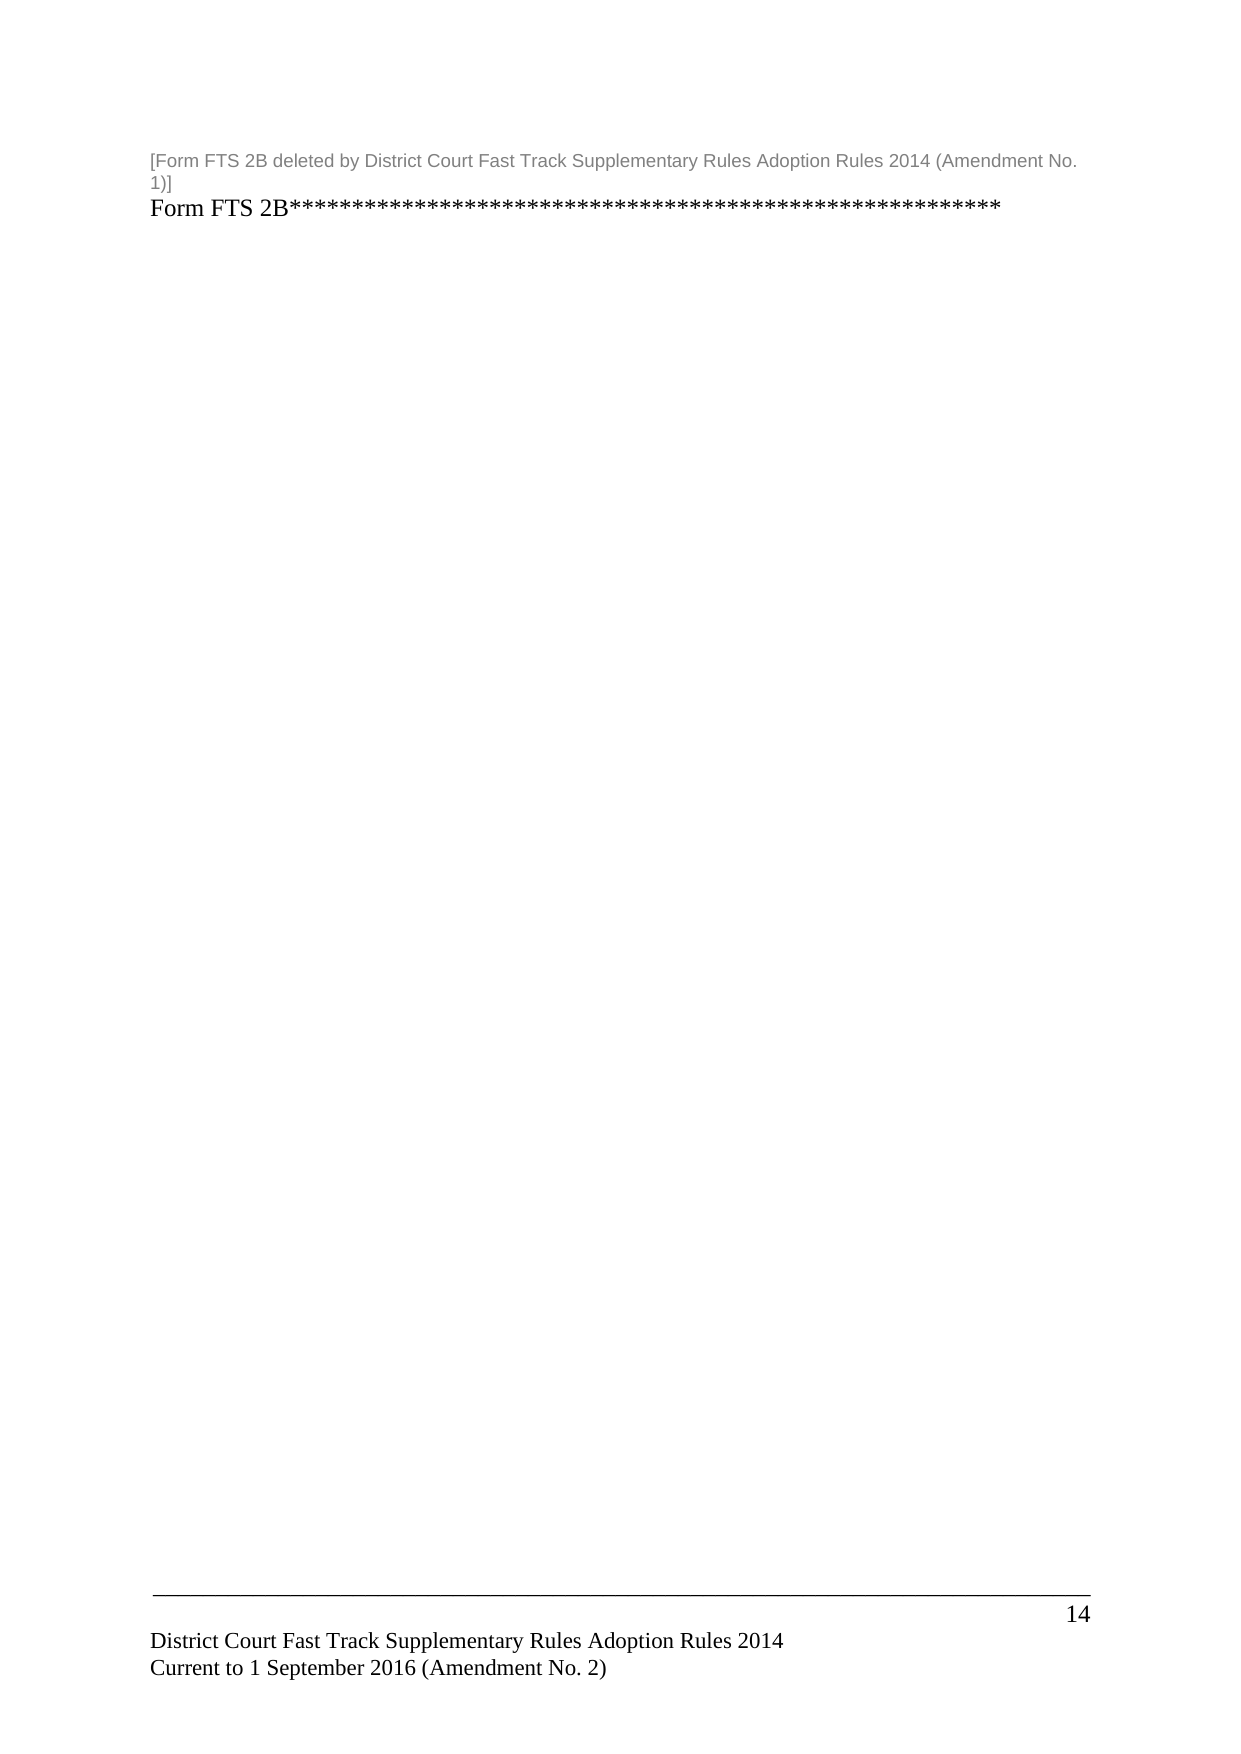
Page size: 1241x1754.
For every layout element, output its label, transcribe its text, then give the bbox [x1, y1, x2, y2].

text [Form FTS 2B deleted by District Court Fast Track Supplementary Rules Adoption Rules 2014 (Amendment No. 1)] [150, 150, 1090, 193]
text Form FTS 2B********************************************************* [150, 193, 1090, 222]
